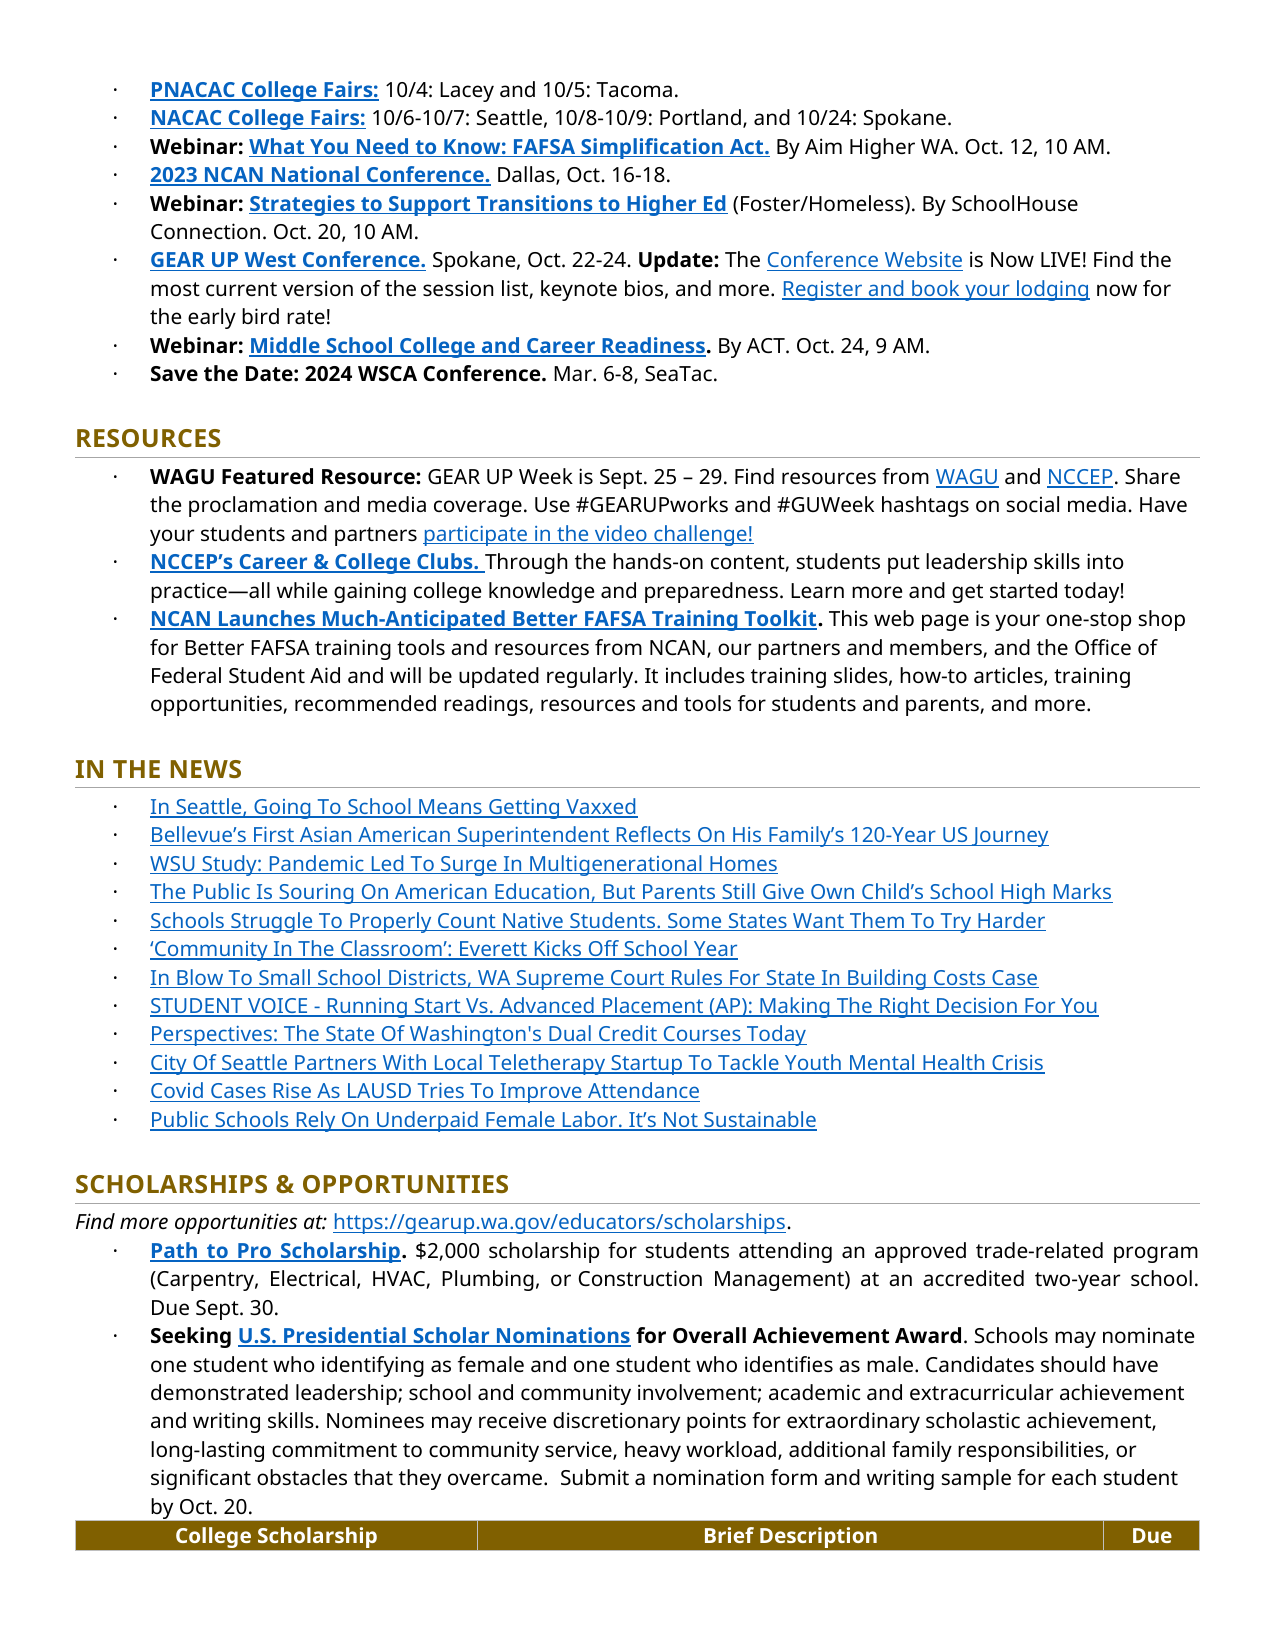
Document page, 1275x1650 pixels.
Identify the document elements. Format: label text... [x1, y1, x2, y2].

list Path to Pro Scholarship. $2,000 scholarship for students attending an approved trade-related program (Carpentry, Electrical, HVAC, Plumbing, or Construction Management) at an accredited two-year school. Due Sept. 30. [112, 1236, 1200, 1321]
list WSU Study: Pandemic Led To Surge In Multigenerational Homes [112, 849, 1200, 877]
list ‘Community In The Classroom’: Everett Kicks Off School Year [112, 934, 1200, 963]
list PNACAC College Fairs: 10/4: Lacey and 10/5: Tacoma. [112, 75, 1200, 103]
list GEAR UP West Conference. Spokane, Oct. 22-24. Update: The Conference Website is Now LIVE! Find the most current version of the session list, keynote bios, and more. Register and book your lodging now for the early bird rate! [112, 246, 1200, 331]
list Bellevue’s First Asian American Superintendent Reflects On His Family’s 120-Year US Journey [112, 821, 1200, 849]
subtitle SCHOLARSHIPS & OPPORTUNITIES [75, 1167, 1200, 1203]
subtitle IN THE NEWS [75, 751, 1200, 787]
list NCAN Launches Much-Anticipated Better FAFSA Training Toolkit. This web page is your one-stop shop for Better FAFSA training tools and resources from NCAN, our partners and members, and the Office of Federal Student Aid and will be updated regularly. It includes training slides, how-to articles, training opportunities, recommended readings, resources and tools for students and parents, and more. [112, 604, 1200, 718]
subtitle RESOURCES [75, 421, 1200, 457]
list In Seattle, Going To School Means Getting Vaxxed [112, 792, 1200, 821]
table_header College Scholarship [76, 1521, 477, 1550]
list The Public Is Souring On American Education, But Parents Still Give Own Child’s School High Marks [112, 877, 1200, 906]
list Webinar: Strategies to Support Transitions to Higher Ed (Foster/Homeless). By SchoolHouse Connection. Oct. 20, 10 AM. [112, 189, 1200, 246]
list Webinar: What You Need to Know: FAFSA Simplification Act. By Aim Higher WA. Oct. 12, 10 AM. [112, 132, 1200, 160]
list City Of Seattle Partners With Local Teletherapy Startup To Tackle Youth Mental Health Crisis [112, 1048, 1200, 1076]
table_header Brief Description [478, 1521, 1103, 1550]
list NACAC College Fairs: 10/6-10/7: Seattle, 10/8-10/9: Portland, and 10/24: Spokane. [112, 103, 1200, 132]
list Perspectives: The State Of Washington's Dual Credit Courses Today [112, 1019, 1200, 1048]
list STUDENT VOICE - Running Start Vs. Advanced Placement (AP): Making The Right Decision For You [112, 991, 1200, 1019]
list Seeking U.S. Presidential Scholar Nominations for Overall Achievement Award. Schools may nominate one student who identifying as female and one student who identifies as male. Candidates should have demonstrated leadership; school and community involvement; academic and extracurricular achievement and writing skills. Nominees may receive discretionary points for extraordinary scholastic achievement, long-lasting commitment to community service, heavy workload, additional family responsibilities, or significant obstacles that they overcame. Submit a nomination form and writing sample for each student by Oct. 20. [112, 1321, 1200, 1520]
list Save the Date: 2024 WSCA Conference. Mar. 6-8, SeaTac. [112, 359, 1200, 388]
list In Blow To Small School Districts, WA Supreme Court Rules For State In Building Costs Case [112, 963, 1200, 991]
text Find more opportunities at: https://gearup.wa.gov/educators/scholarships. [75, 1207, 1200, 1236]
list NCCEP’s Career & College Clubs. Through the hands-on content, students put leadership skills into practice—all while gaining college knowledge and preparedness. Learn more and get started today! [112, 547, 1200, 604]
list 2023 NCAN National Conference. Dallas, Oct. 16-18. [112, 160, 1200, 189]
table_header Due [1104, 1521, 1199, 1550]
list Public Schools Rely On Underpaid Female Labor. It’s Not Sustainable [112, 1105, 1200, 1133]
list Webinar: Middle School College and Career Readiness. By ACT. Oct. 24, 9 AM. [112, 331, 1200, 359]
list WAGU Featured Resource: GEAR UP Week is Sept. 25 – 29. Find resources from WAGU and NCCEP. Share the proclamation and media coverage. Use #GEARUPworks and #GUWeek hashtags on social media. Have your students and partners participate in the video challenge! [112, 462, 1200, 547]
list Schools Struggle To Properly Count Native Students. Some States Want Them To Try Harder [112, 906, 1200, 934]
list Covid Cases Rise As LAUSD Tries To Improve Attendance [112, 1076, 1200, 1105]
